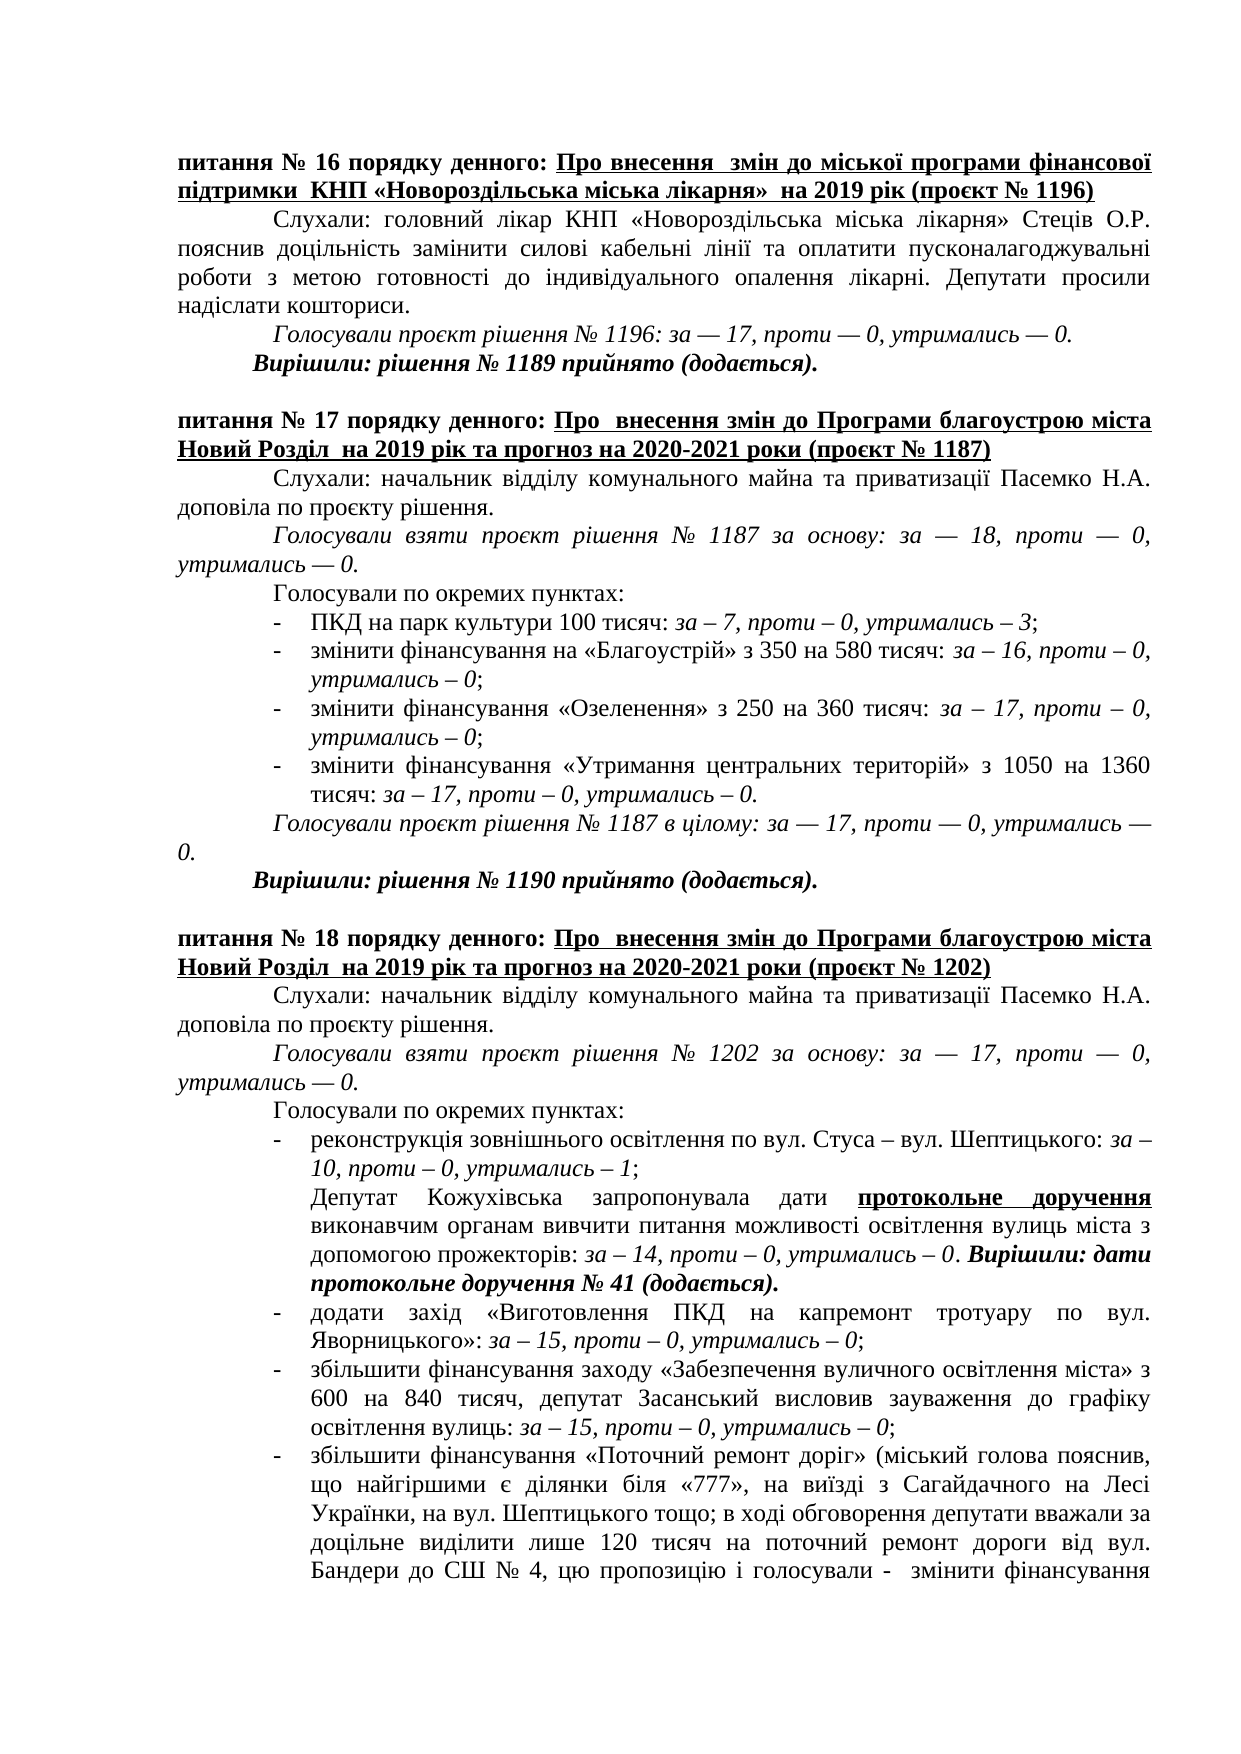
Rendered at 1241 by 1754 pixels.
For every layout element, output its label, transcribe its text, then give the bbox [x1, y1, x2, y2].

text Слухали: начальник відділу комунального майна та приватизації Пасемко Н.А. доповіла по проєкту рішення. [177, 463, 1152, 521]
text Слухали: начальник відділу комунального майна та приватизації Пасемко Н.А. доповіла по проєкту рішення. [177, 981, 1152, 1038]
text питання № 17 порядку денного: Про внесення змін до Програми благоустрою міста Новий Розділ на 2019 рік та прогноз на 2020-2021 роки (проєкт № 1187) [177, 406, 1152, 463]
list Депутат Кожухівська запропонувала дати протокольне доручення виконавчим органам вивчити питання можливості освітлення вулиць міста з допомогою прожекторів: за – 14, проти – 0, утримались – 0. Вирішили: дати протокольне доручення № 41 (додається). [310, 1182, 1152, 1297]
text Голосували проєкт рішення № 1196: за — 17, проти — 0, утримались — 0. [177, 319, 1152, 348]
text Голосували взяти проєкт рішення № 1187 за основу: за — 18, проти — 0, утримались — 0. [177, 521, 1152, 578]
text Вирішили: рішення № 1189 прийнято (додається). [177, 348, 1152, 377]
text Голосували взяти проєкт рішення № 1202 за основу: за — 17, проти — 0, утримались — 0. [177, 1038, 1152, 1096]
list змінити фінансування «Озеленення» з 250 на 360 тисяч: за – 17, проти – 0, утримались – 0; [273, 693, 1152, 751]
list додати захід «Виготовлення ПКД на капремонт тротуару по вул. Яворницького»: за – 15, проти – 0, утримались – 0; [273, 1297, 1152, 1354]
text Слухали: головний лікар КНП «Новороздільська міська лікарня» Стеців О.Р. пояснив доцільність замінити силові кабельні лінії та оплатити пусконалагоджувальні роботи з метою готовності до індивідуального опалення лікарні. Депутати просили надіслати кошториси. [177, 204, 1152, 319]
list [273, 1441, 1152, 1584]
text питання № 18 порядку денного: Про внесення змін до Програми благоустрою міста Новий Розділ на 2019 рік та прогноз на 2020-2021 роки (проєкт № 1202) [177, 923, 1152, 981]
list змінити фінансування на «Благоустрій» з 350 на 580 тисяч: за – 16, проти – 0, утримались – 0; [273, 636, 1152, 693]
list змінити фінансування «Утримання центральних територій» з 1050 на 1360 тисяч: за – 17, проти – 0, утримались – 0. [273, 751, 1152, 808]
list збільшити фінансування заходу «Забезпечення вуличного освітлення міста» з 600 на 840 тисяч, депутат Засанський висловив зауваження до графіку освітлення вулиць: за – 15, проти – 0, утримались – 0; [273, 1354, 1152, 1441]
list ПКД на парк культури 100 тисяч: за – 7, проти – 0, утримались – 3; [273, 607, 1152, 636]
text Вирішили: рішення № 1190 прийнято (додається). [177, 866, 1152, 894]
text питання № 16 порядку денного: Про внесення змін до міської програми фінансової підтримки КНП «Новороздільська міська лікарня» на 2019 рік (проєкт № 1196) [177, 147, 1152, 204]
text Голосували по окремих пунктах: [177, 578, 1152, 607]
text Голосували проєкт рішення № 1187 в цілому: за — 17, проти — 0, утримались — 0. [177, 808, 1152, 866]
text Голосували по окремих пунктах: [177, 1096, 1152, 1124]
list реконструкція зовнішнього освітлення по вул. Стуса – вул. Шептицького: за – 10, проти – 0, утримались – 1; [273, 1124, 1152, 1182]
